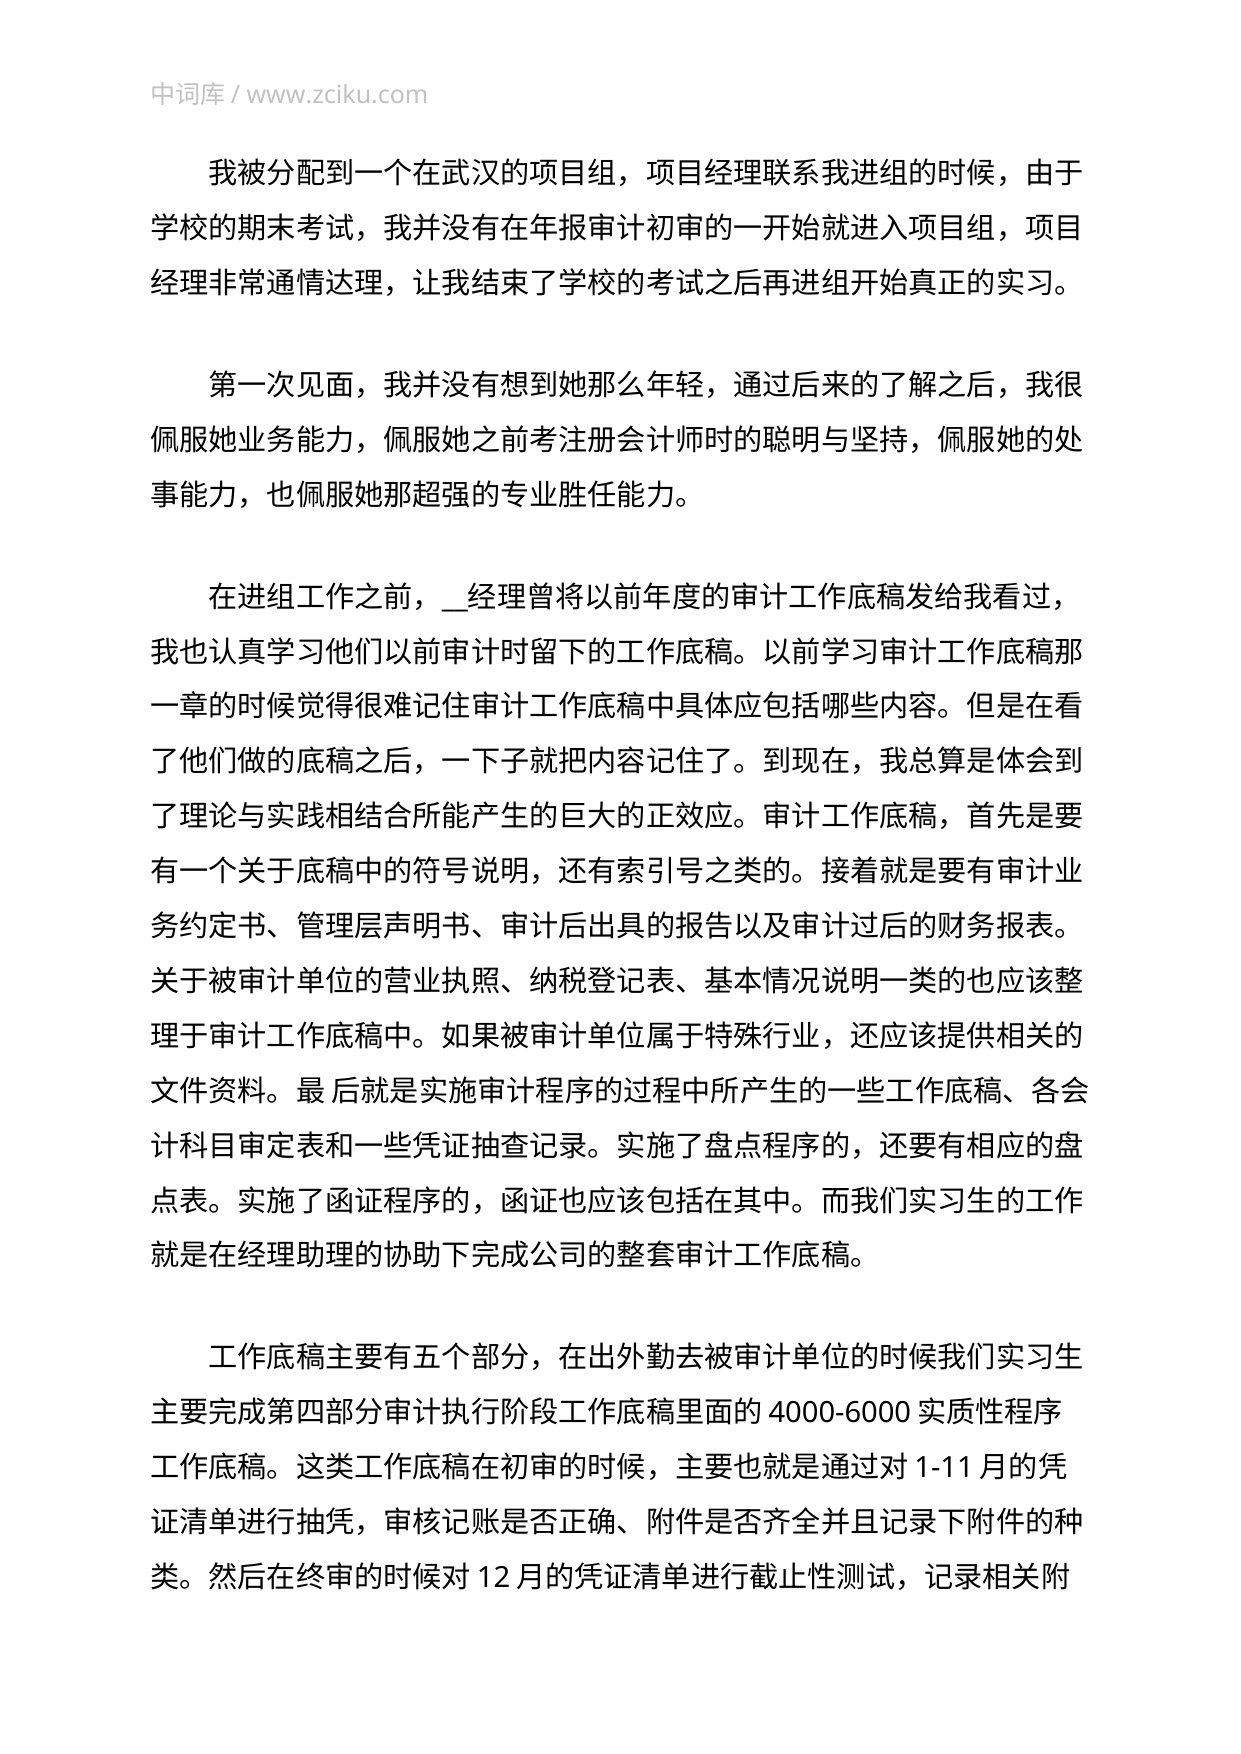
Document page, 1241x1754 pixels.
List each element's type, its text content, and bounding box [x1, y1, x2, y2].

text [150, 1334, 1090, 1596]
text 在进组工作之前，__经理曾将以前年度的审计工作底稿发给我看过，我也认真学习他们以前审计时留下的工作底稿。以前学习审计工作底稿那一章的时候觉得很难记住审计工作底稿中具体应包括哪些内容。但是在看了他们做的底稿之后，一下子就把内容记住了。到现在，我总算是体会到了理论与实践相结合所能产生的巨大的正效应。审计工作底稿，首先是要有一个关于底稿中的符号说明，还有索引号之类的。接着就是要有审计业务约定书、管理层声明书、审计后出具的报告以及审计过后的财务报表。关于被审计单位的营业执照、纳税登记表、基本情况说明一类的也应该整理于审计工作底稿中。如果被审计单位属于特殊行业，还应该提供相关的文件资料。最 后就是实施审计程序的过程中所产生的一些工作底稿、各会计科目审定表和一些凭证抽查记录。实施了盘点程序的，还要有相应的盘点表。实施了函证程序的，函证也应该包括在其中。而我们实习生的工作就是在经理助理的协助下完成公司的整套审计工作底稿。 [150, 573, 1090, 1274]
text 我被分配到一个在武汉的项目组，项目经理联系我进组的时候，由于学校的期末考试，我并没有在年报审计初审的一开始就进入项目组，项目经理非常通情达理，让我结束了学校的考试之后再进组开始真正的实习。 [150, 150, 1090, 302]
text 第一次见面，我并没有想到她那么年轻，通过后来的了解之后，我很佩服她业务能力，佩服她之前考注册会计师时的聪明与坚持，佩服她的处事能力，也佩服她那超强的专业胜任能力。 [150, 362, 1090, 514]
